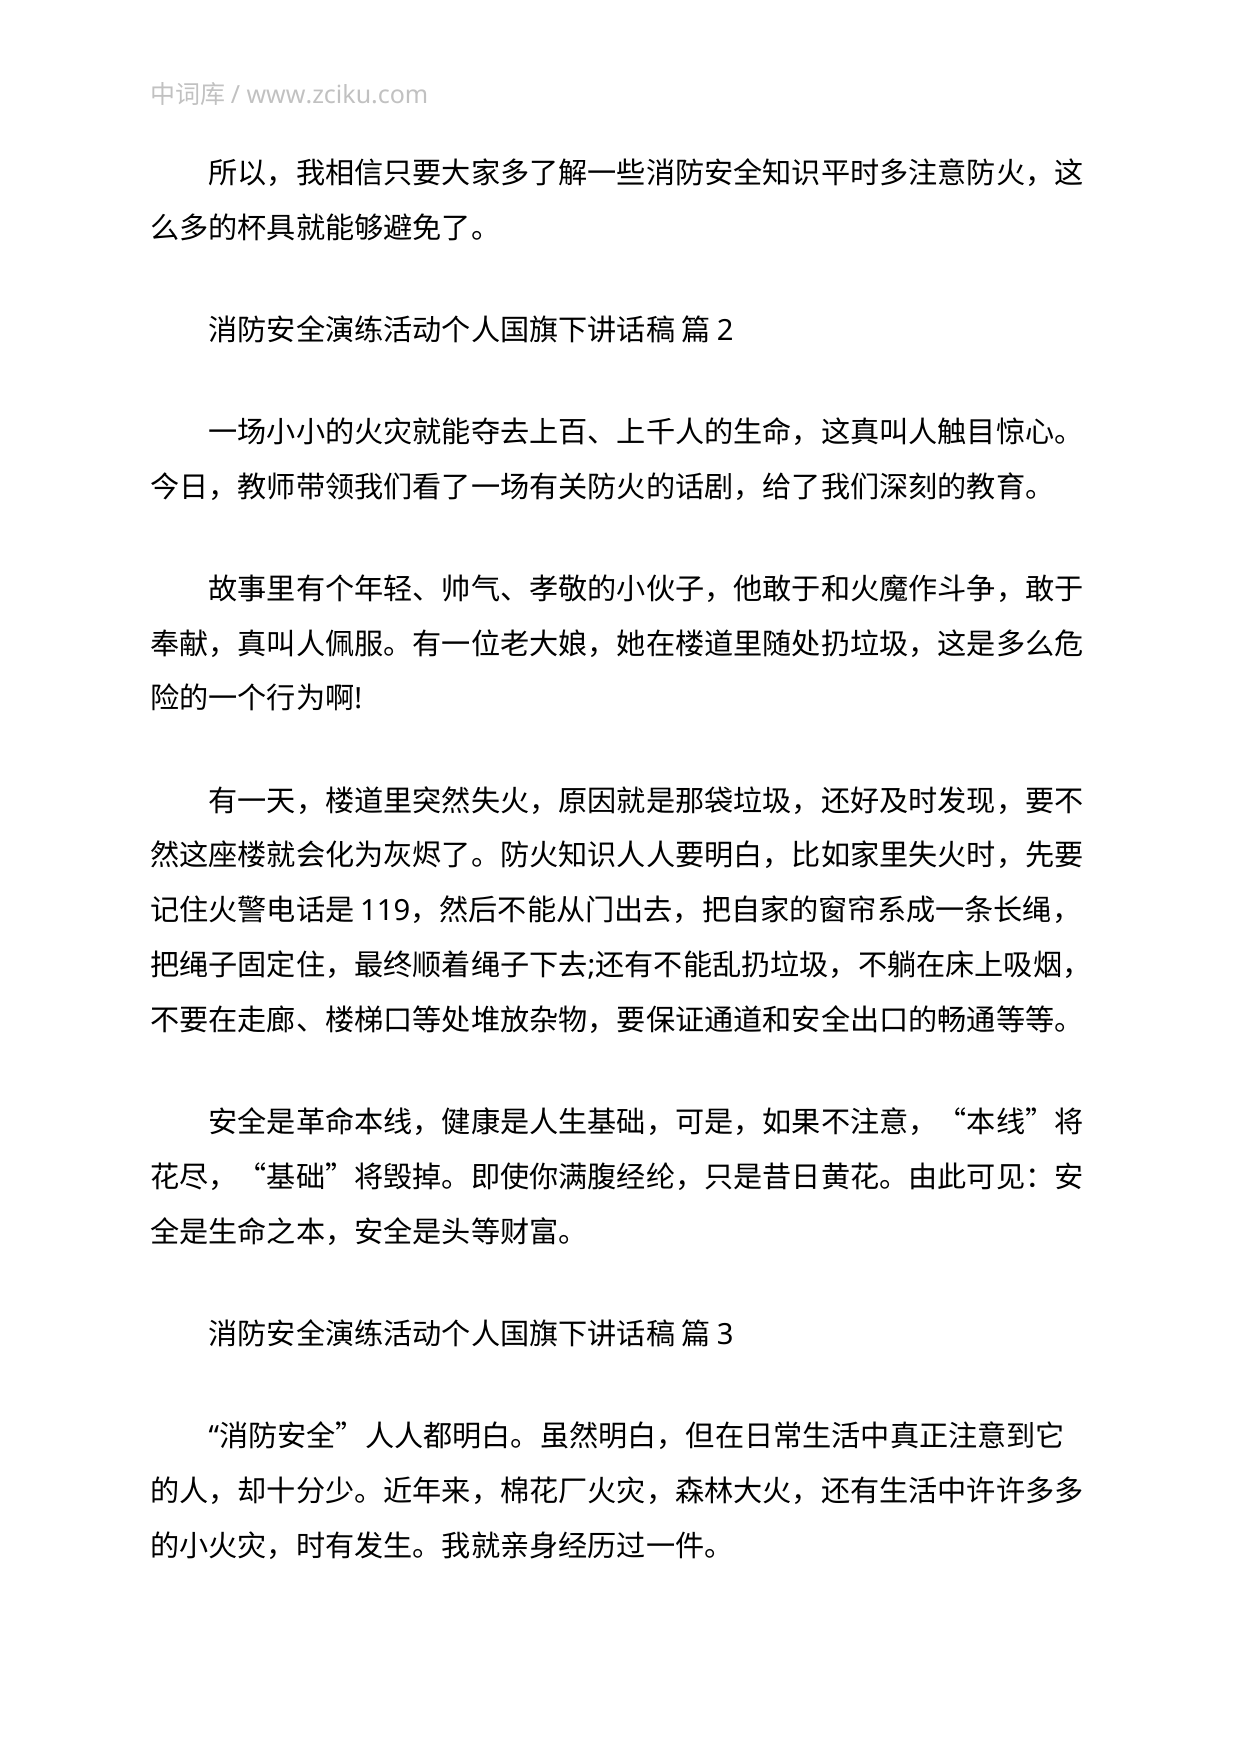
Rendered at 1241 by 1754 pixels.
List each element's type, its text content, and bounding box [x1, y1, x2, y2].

text 消防安全演练活动个人国旗下讲话稿 篇2 [150, 307, 1090, 349]
text “消防安全”人人都明白。虽然明白，但在日常生活中真正注意到它的人，却十分少。近年来，棉花厂火灾，森林大火，还有生活中许许多多的小火灾，时有发生。我就亲身经历过一件。 [150, 1412, 1090, 1564]
text 安全是革命本线，健康是人生基础，可是，如果不注意，“本线”将花尽，“基础”将毁掉。即使你满腹经纶，只是昔日黄花。由此可见：安全是生命之本，安全是头等财富。 [150, 1099, 1090, 1251]
text 一场小小的火灾就能夺去上百、上千人的生命，这真叫人触目惊心。今日，教师带领我们看了一场有关防火的话剧，给了我们深刻的教育。 [150, 409, 1090, 506]
text 消防安全演练活动个人国旗下讲话稿 篇3 [150, 1310, 1090, 1353]
text 故事里有个年轻、帅气、孝敬的小伙子，他敢于和火魔作斗争，敢于奉献，真叫人佩服。有一位老大娘，她在楼道里随处扔垃圾，这是多么危险的一个行为啊! [150, 565, 1090, 717]
text 有一天，楼道里突然失火，原因就是那袋垃圾，还好及时发现，要不然这座楼就会化为灰烬了。防火知识人人要明白，比如家里失火时，先要记住火警电话是119，然后不能从门出去，把自家的窗帘系成一条长绳，把绳子固定住，最终顺着绳子下去;还有不能乱扔垃圾，不躺在床上吸烟，不要在走廊、楼梯口等处堆放杂物，要保证通道和安全出口的畅通等等。 [150, 777, 1090, 1039]
text 所以，我相信只要大家多了解一些消防安全知识平时多注意防火，这么多的杯具就能够避免了。 [150, 150, 1090, 247]
